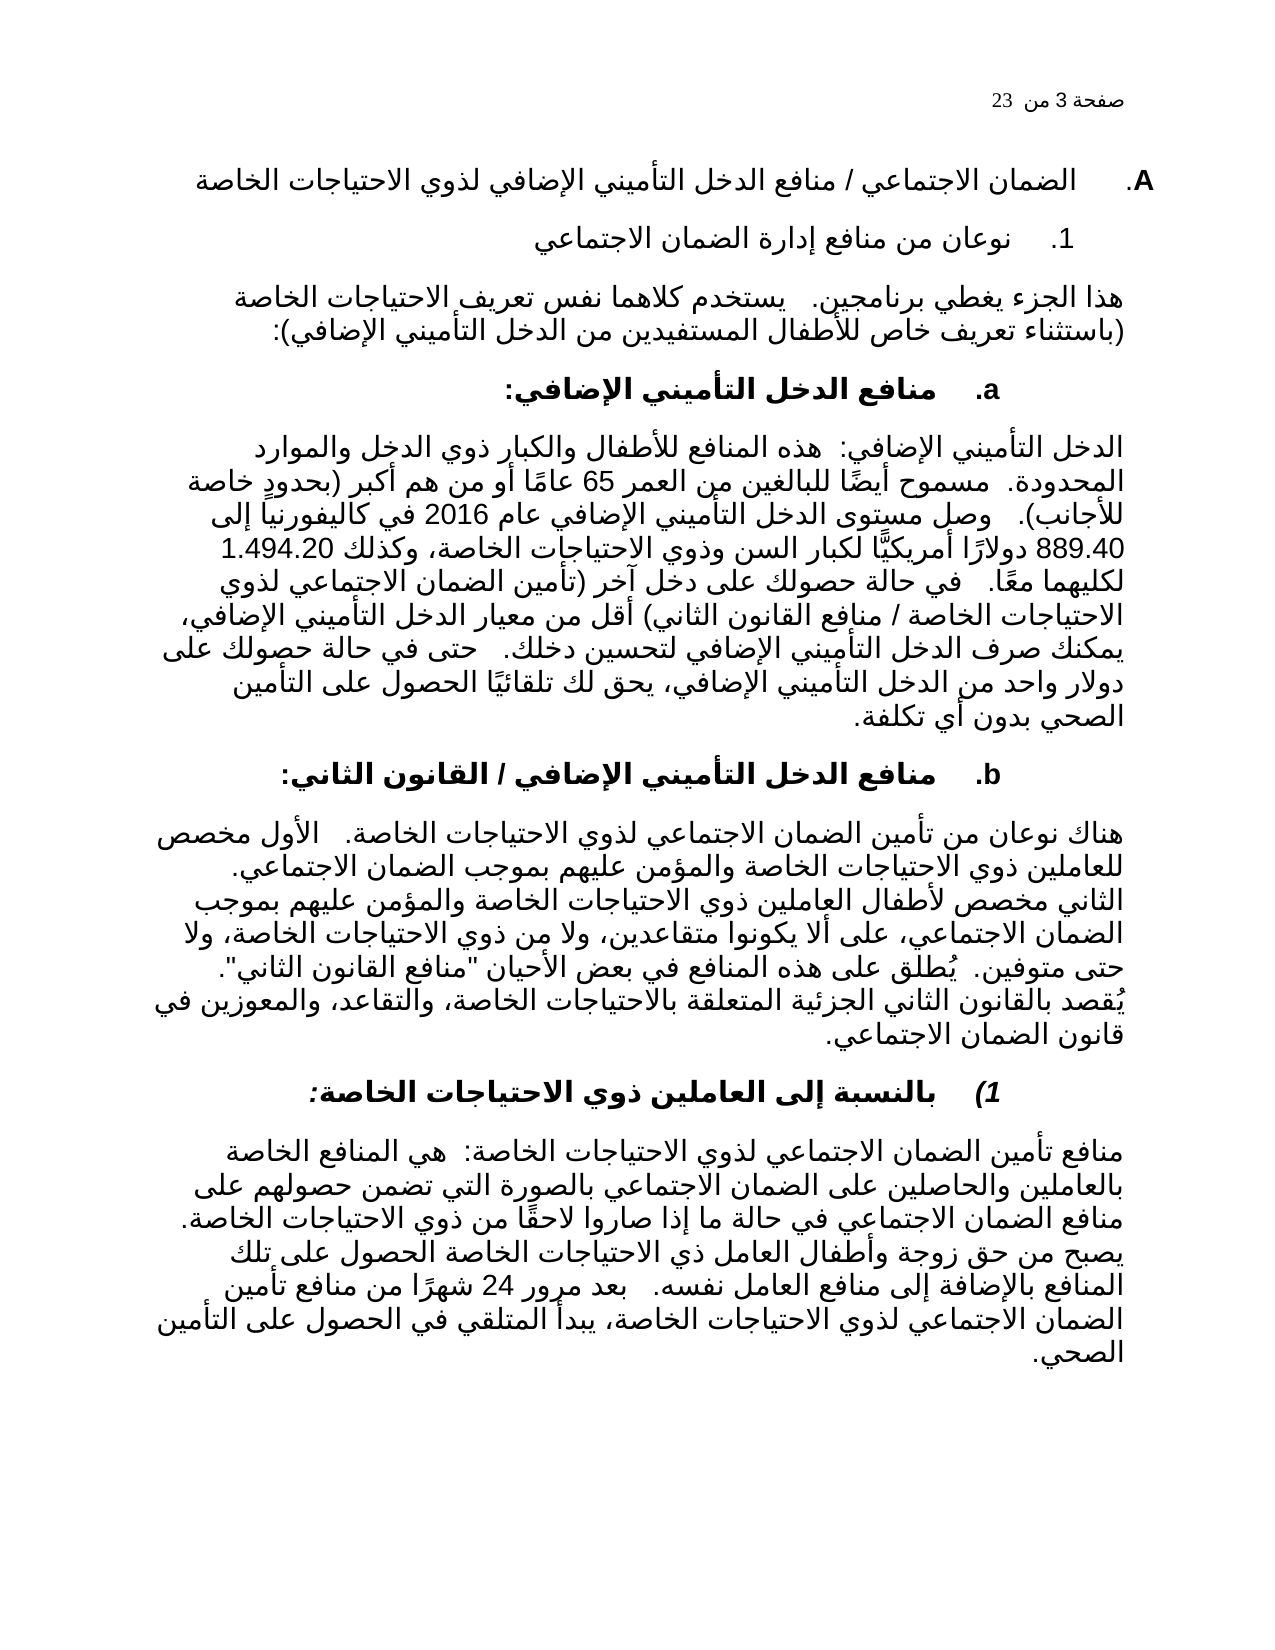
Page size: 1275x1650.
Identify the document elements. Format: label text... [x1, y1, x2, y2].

subtitle نوعان من منافع إدارة الضمان الاجتماعي [150, 221, 1050, 254]
text هذا الجزء يغطي برنامجين. يستخدم كلاهما نفس تعريف الاحتياجات الخاصة (باستثناء تعريف خاص للأطفال المستفيدين من الدخل التأميني الإضافي): [150, 279, 1125, 347]
text منافع تأمين الضمان الاجتماعي لذوي الاحتياجات الخاصة: هي المنافع الخاصة بالعاملين والحاصلين على الضمان الاجتماعي بالصورة التي تضمن حصولهم على منافع الضمان الاجتماعي في حالة ما إذا صاروا لاحقًا من ذوي الاحتياجات الخاصة. يصبح من حق زوجة وأطفال العامل ذي الاحتياجات الخاصة الحصول على تلك المنافع بالإضافة إلى منافع العامل نفسه. بعد مرور 24 شهرًا من منافع تأمين الضمان الاجتماعي لذوي الاحتياجات الخاصة، يبدأ المتلقي في الحصول على التأمين الصحي. [150, 1134, 1125, 1369]
subtitle الضمان الاجتماعي / منافع الدخل التأميني الإضافي لذوي الاحتياجات الخاصة [150, 162, 1125, 196]
text هناك نوعان من تأمين الضمان الاجتماعي لذوي الاحتياجات الخاصة. الأول مخصص للعاملين ذوي الاحتياجات الخاصة والمؤمن عليهم بموجب الضمان الاجتماعي. الثاني مخصص لأطفال العاملين ذوي الاحتياجات الخاصة والمؤمن عليهم بموجب الضمان الاجتماعي، على ألا يكونوا متقاعدين، ولا من ذوي الاحتياجات الخاصة، ولا حتى متوفين. يُطلق على هذه المنافع في بعض الأحيان "منافع القانون الثاني". يُقصد بالقانون الثاني الجزئية المتعلقة بالاحتياجات الخاصة، والتقاعد، والمعوزين في قانون الضمان الاجتماعي. [150, 816, 1125, 1050]
subtitle منافع الدخل التأميني الإضافي: [150, 372, 975, 405]
text الدخل التأميني الإضافي: هذه المنافع للأطفال والكبار ذوي الدخل والموارد المحدودة. مسموح أيضًا للبالغين من العمر 65 عامًا أو من هم أكبر (بحدودٍ خاصة للأجانب). وصل مستوى الدخل التأميني الإضافي عام 2016 في كاليفورنيا إلى 889.40 دولارًا أمريكيًّا لكبار السن وذوي الاحتياجات الخاصة، وكذلك 1.494.20 لكليهما معًا. في حالة حصولك على دخل آخر (تأمين الضمان الاجتماعي لذوي الاحتياجات الخاصة / منافع القانون الثاني) أقل من معيار الدخل التأميني الإضافي، يمكنك صرف الدخل التأميني الإضافي لتحسين دخلك. حتى في حالة حصولك على دولار واحد من الدخل التأميني الإضافي، يحق لك تلقائيًا الحصول على التأمين الصحي بدون أي تكلفة. [150, 430, 1125, 732]
subtitle بالنسبة إلى العاملين ذوي الاحتياجات الخاصة: [150, 1075, 975, 1109]
subtitle منافع الدخل التأميني الإضافي / القانون الثاني: [150, 757, 975, 791]
